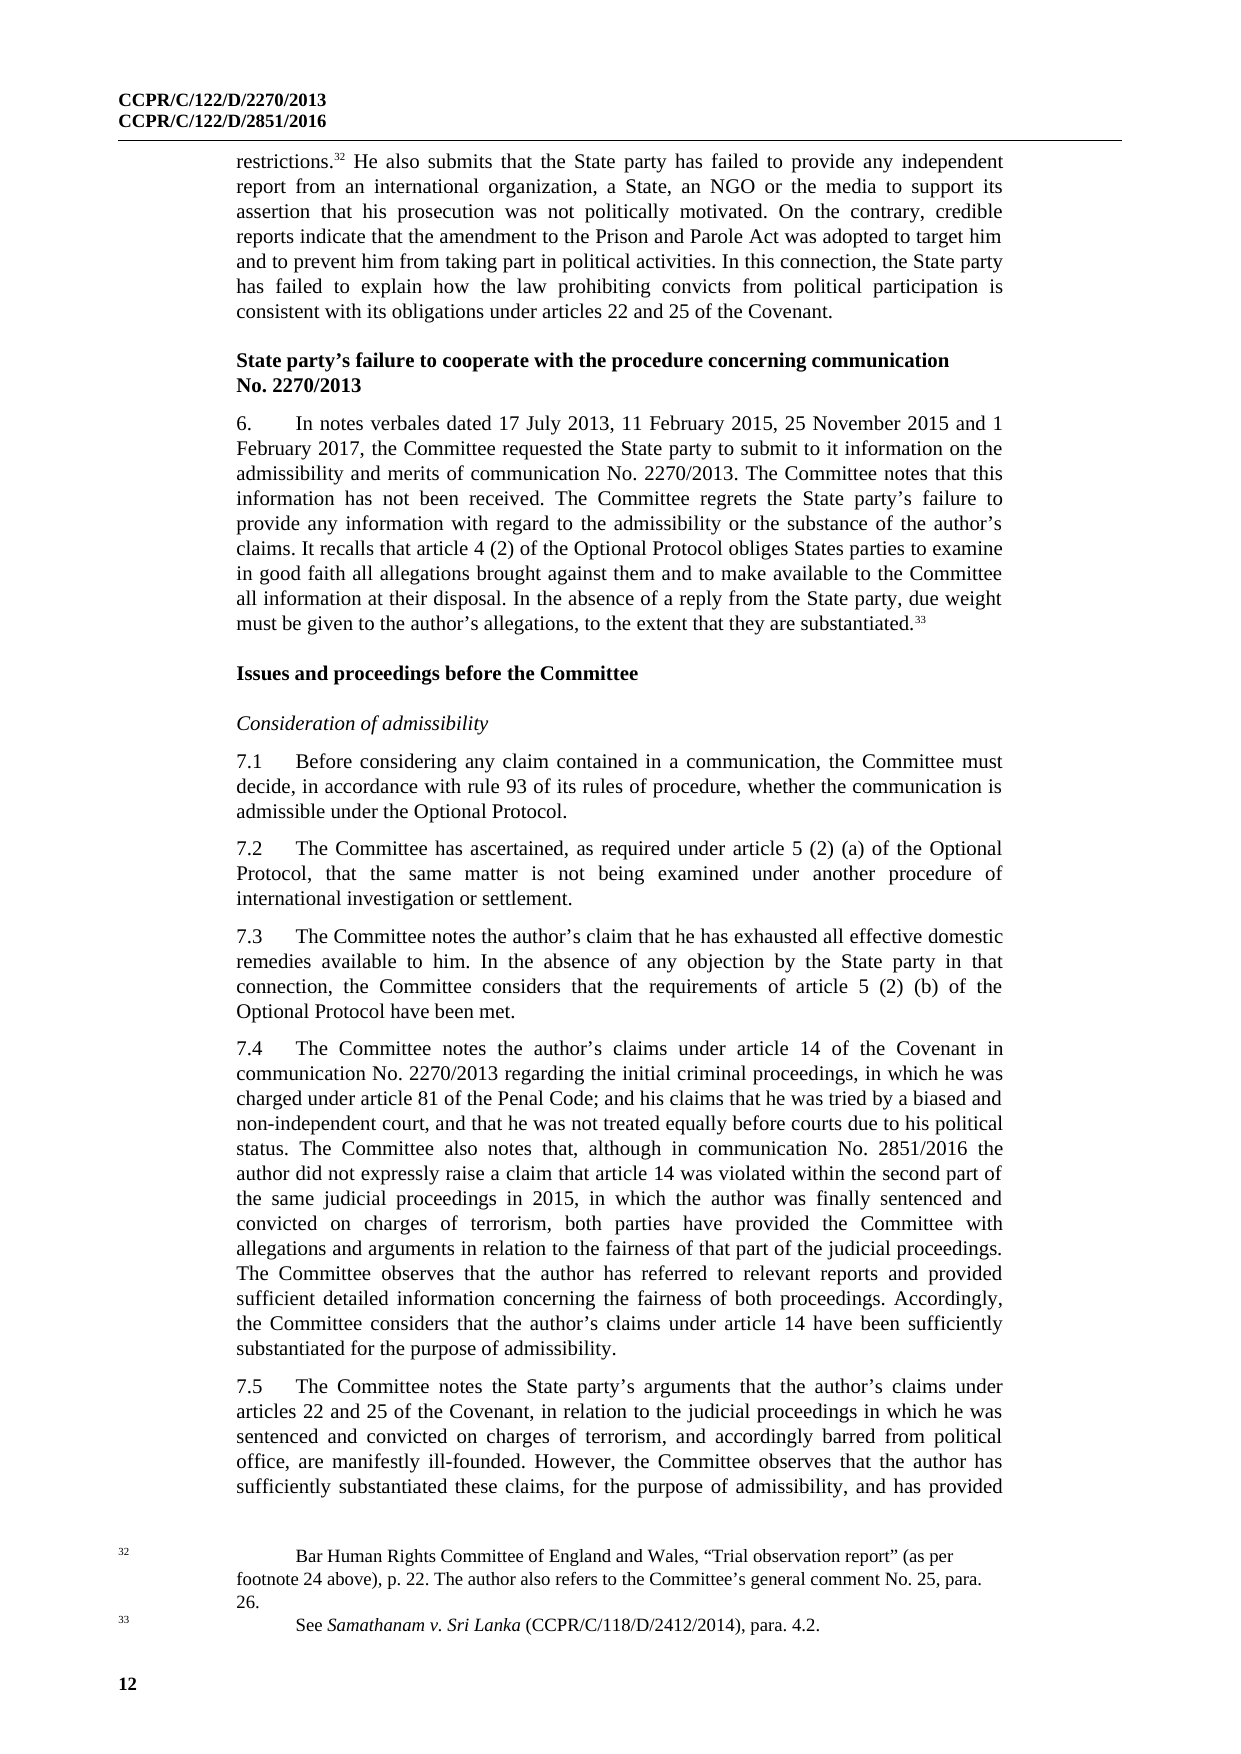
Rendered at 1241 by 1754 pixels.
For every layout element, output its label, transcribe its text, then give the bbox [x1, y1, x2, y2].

text 7.3 The Committee notes the author’s claim that he has exhausted all effective domestic remedies available to him. In the absence of any objection by the State party in that connection, the Committee considers that the requirements of article 5 (2) (b) of the Optional Protocol have been met. [236, 923, 1004, 1023]
text 7.2 The Committee has ascertained, as required under article 5 (2) (a) of the Optional Protocol, that the same matter is not being examined under another procedure of international investigation or settlement. [236, 835, 1004, 910]
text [236, 1373, 1004, 1498]
text 6. In notes verbales dated 17 July 2013, 11 February 2015, 25 November 2015 and 1 February 2017, the Committee requested the State party to submit to it information on the admissibility and merits of communication No. 2270/2013. The Committee notes that this information has not been received. The Committee regrets the State party’s failure to provide any information with regard to the admissibility or the substance of the author’s claims. It recalls that article 4 (2) of the Optional Protocol obliges States parties to examine in good faith all allegations brought against them and to make available to the Committee all information at their disposal. In the absence of a reply from the State party, due weight must be given to the author’s allegations, to the extent that they are substantiated. [236, 410, 1004, 635]
text State party’s failure to cooperate with the procedure concerning communication No. 2270/2013 [118, 348, 1004, 398]
text 7.1 Before considering any claim contained in a communication, the Committee must decide, in accordance with rule 93 of its rules of procedure, whether the communication is admissible under the Optional Protocol. [236, 748, 1004, 823]
text Issues and proceedings before the Committee [118, 660, 1004, 685]
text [236, 148, 1004, 323]
text 7.4 The Committee notes the author’s claims under article 14 of the Covenant in communication No. 2270/2013 regarding the initial criminal proceedings, in which he was charged under article 81 of the Penal Code; and his claims that he was tried by a biased and non-independent court, and that he was not treated equally before courts due to his political status. The Committee also notes that, although in communication No. 2851/2016 the author did not expressly raise a claim that article 14 was violated within the second part of the same judicial proceedings in 2015, in which the author was finally sentenced and convicted on charges of terrorism, both parties have provided the Committee with allegations and arguments in relation to the fairness of that part of the judicial proceedings. The Committee observes that the author has referred to relevant reports and provided sufficient detailed information concerning the fairness of both proceedings. Accordingly, the Committee considers that the author’s claims under article 14 have been sufficiently substantiated for the purpose of admissibility. [236, 1035, 1004, 1360]
text Consideration of admissibility [118, 710, 1004, 735]
